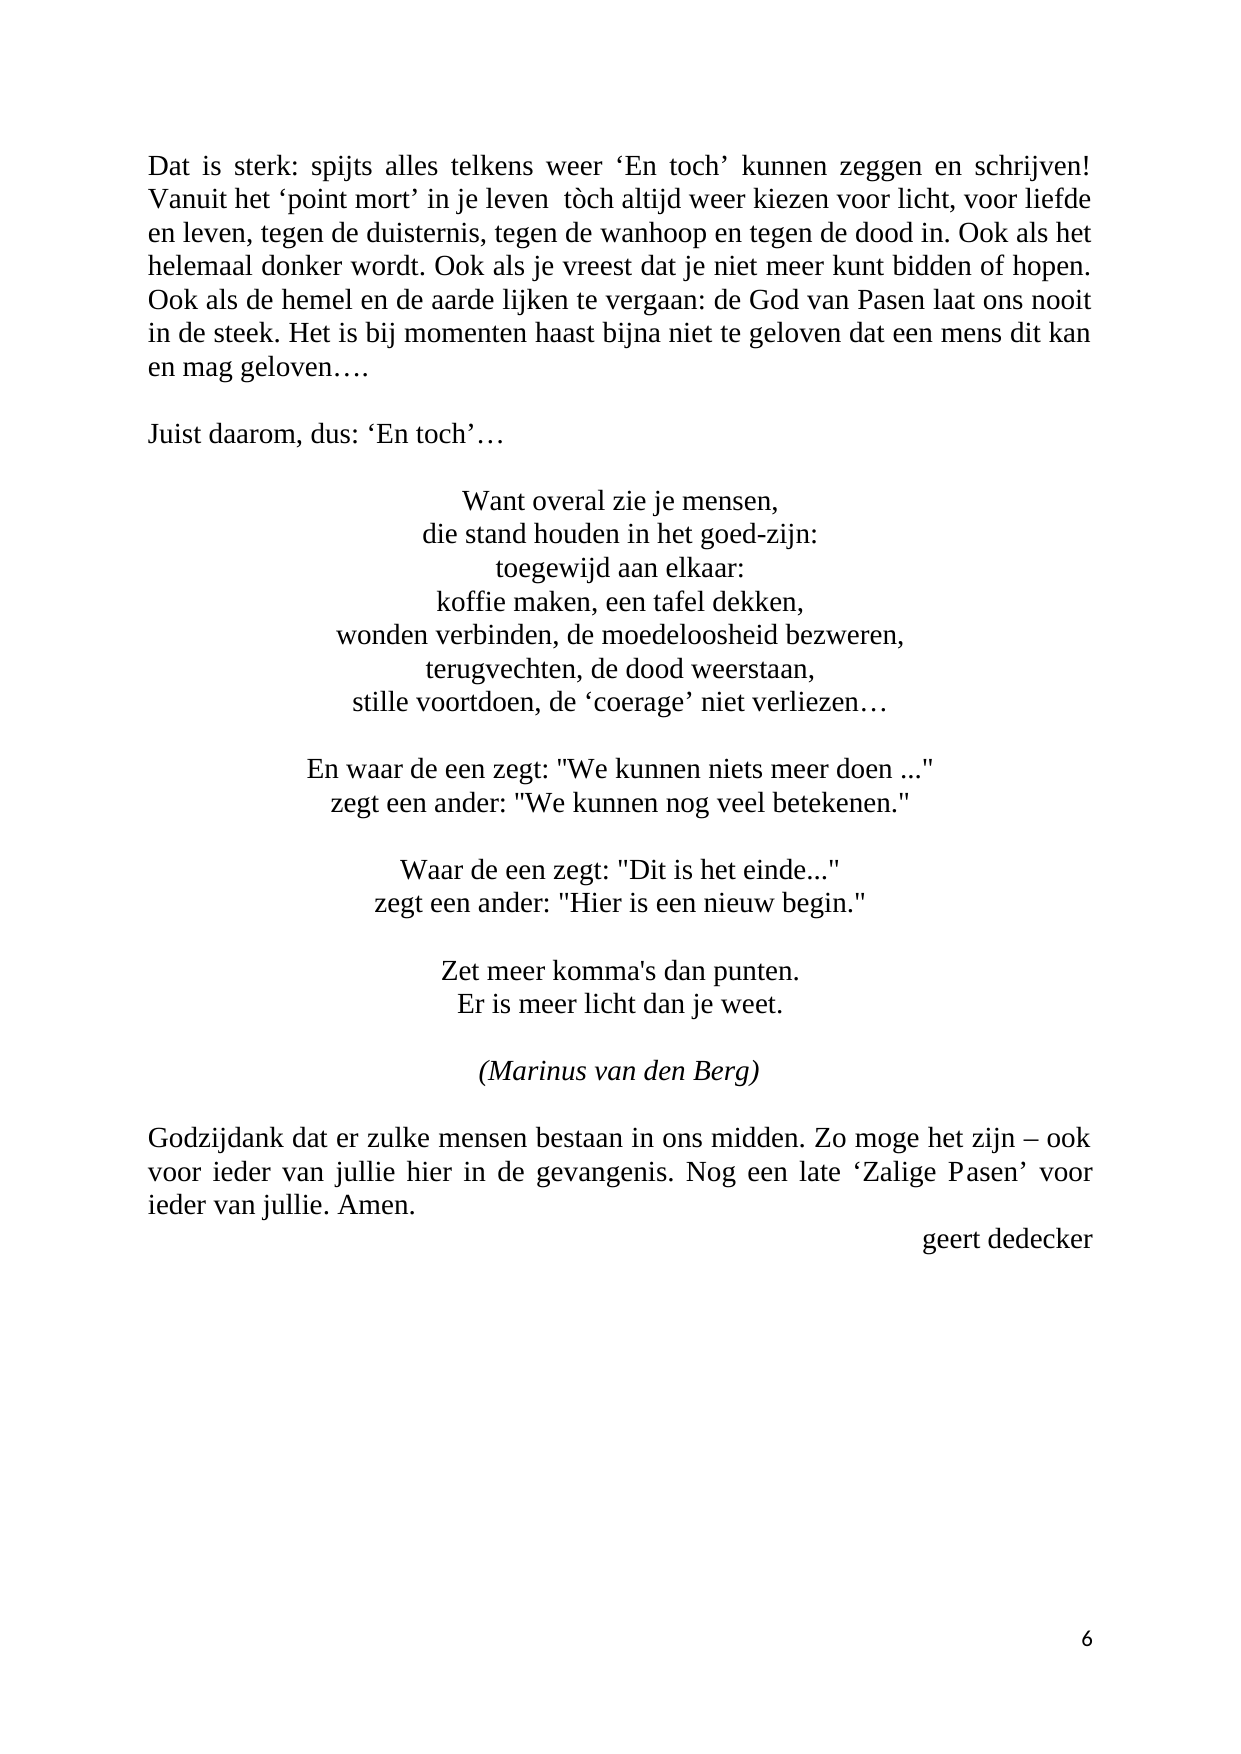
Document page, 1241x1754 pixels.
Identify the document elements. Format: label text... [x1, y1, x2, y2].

text Waar de een zegt: "Dit is het einde..." [148, 852, 1093, 886]
text koffie maken, een tafel dekken, [148, 584, 1093, 617]
text Zet meer komma's dan punten. [148, 953, 1093, 986]
text En waar de een zegt: ''We kunnen niets meer doen ..." [148, 751, 1093, 785]
text Dat is sterk: spijts alles telkens weer ‘En toch’ kunnen zeggen en schrijven! Vanuit het ‘point mort’ in je leven tòch altijd weer kiezen voor licht, voor liefde en leven, tegen de duisternis, tegen de wanhoop en tegen de dood in. Ook als het helemaal donker wordt. Ook als je vreest dat je niet meer kunt bidden of hopen. Ook als de hemel en de aarde lijken te vergaan: de God van Pasen laat ons nooit in de steek. Het is bij momenten haast bijna niet te geloven dat een mens dit kan en mag geloven…. [148, 148, 1093, 382]
text terugvechten, de dood weerstaan, [148, 651, 1093, 684]
text toegewijd aan elkaar: [148, 550, 1093, 584]
text wonden verbinden, de moedeloosheid bezweren, [148, 617, 1093, 651]
text Er is meer licht dan je weet. [148, 986, 1093, 1020]
text Godzijdank dat er zulke mensen bestaan in ons midden. Zo moge het zijn – ook voor ieder van jullie hier in de gevangenis. Nog een late ‘Zalige Pasen’ voor ieder van jullie. Amen. [148, 1120, 1093, 1221]
text Want overal zie je mensen, [148, 483, 1093, 517]
text die stand houden in het goed-zijn: [148, 517, 1093, 550]
text stille voortdoen, de ‘coerage’ niet verliezen… [148, 684, 1093, 718]
text geert dedecker [148, 1221, 1093, 1254]
text (Marinus van den Berg) [148, 1053, 1093, 1087]
text zegt een ander: ''We kunnen nog veel betekenen." [148, 785, 1093, 818]
text zegt een ander: "Hier is een nieuw begin." [148, 886, 1093, 919]
text Juist daarom, dus: ‘En toch’… [148, 416, 1093, 449]
